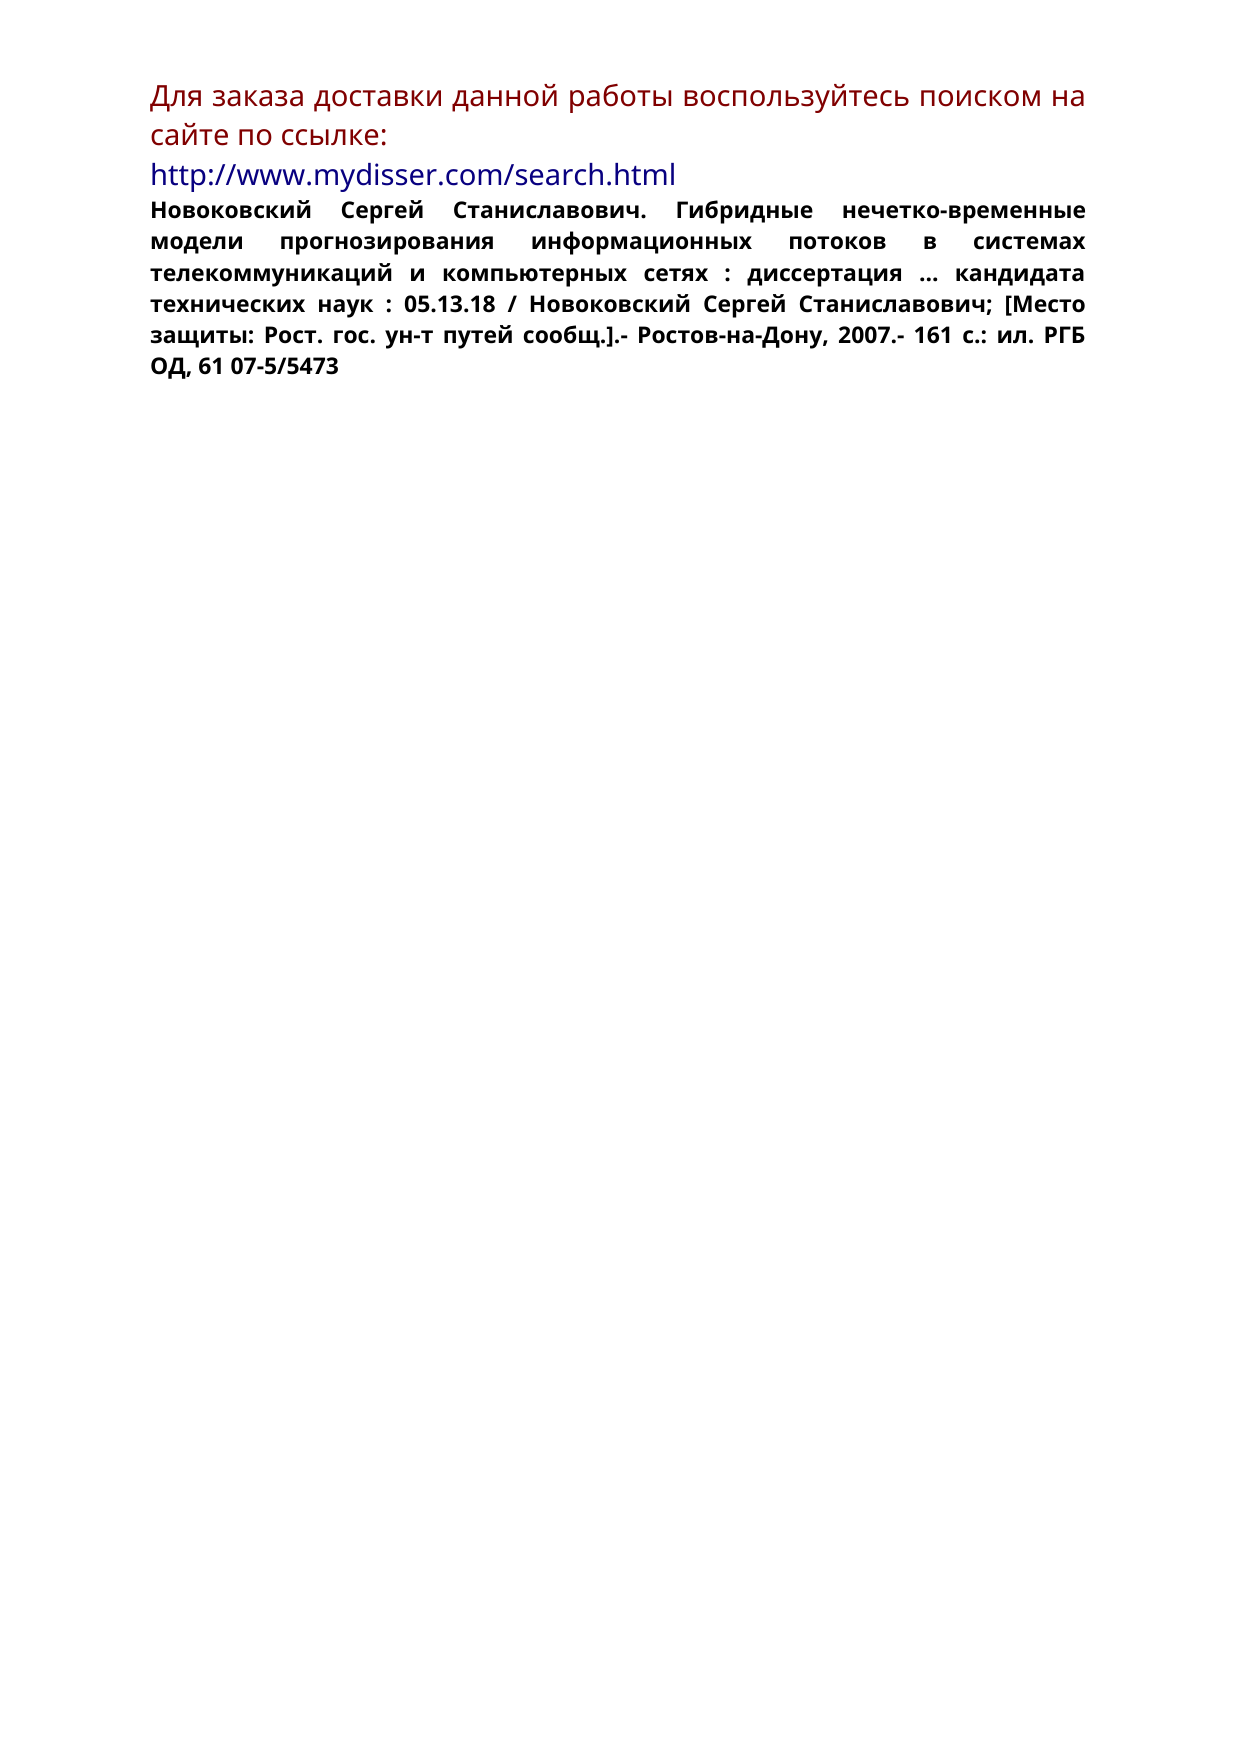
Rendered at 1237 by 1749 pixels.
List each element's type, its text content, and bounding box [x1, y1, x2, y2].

text Новоковский Сергей Станиславович. Гибридные нечетко-временные модели прогнозирования информационных потоков в системах телекоммуникаций и компьютерных сетях : диссертация ... кандидата технических наук : 05.13.18 / Новоковский Сергей Станиславович; [Место защиты: Рост. гос. ун-т путей сообщ.].- Ростов-на-Дону, 2007.- 161 с.: ил. РГБ ОД, 61 07-5/5473 [150, 194, 1086, 382]
